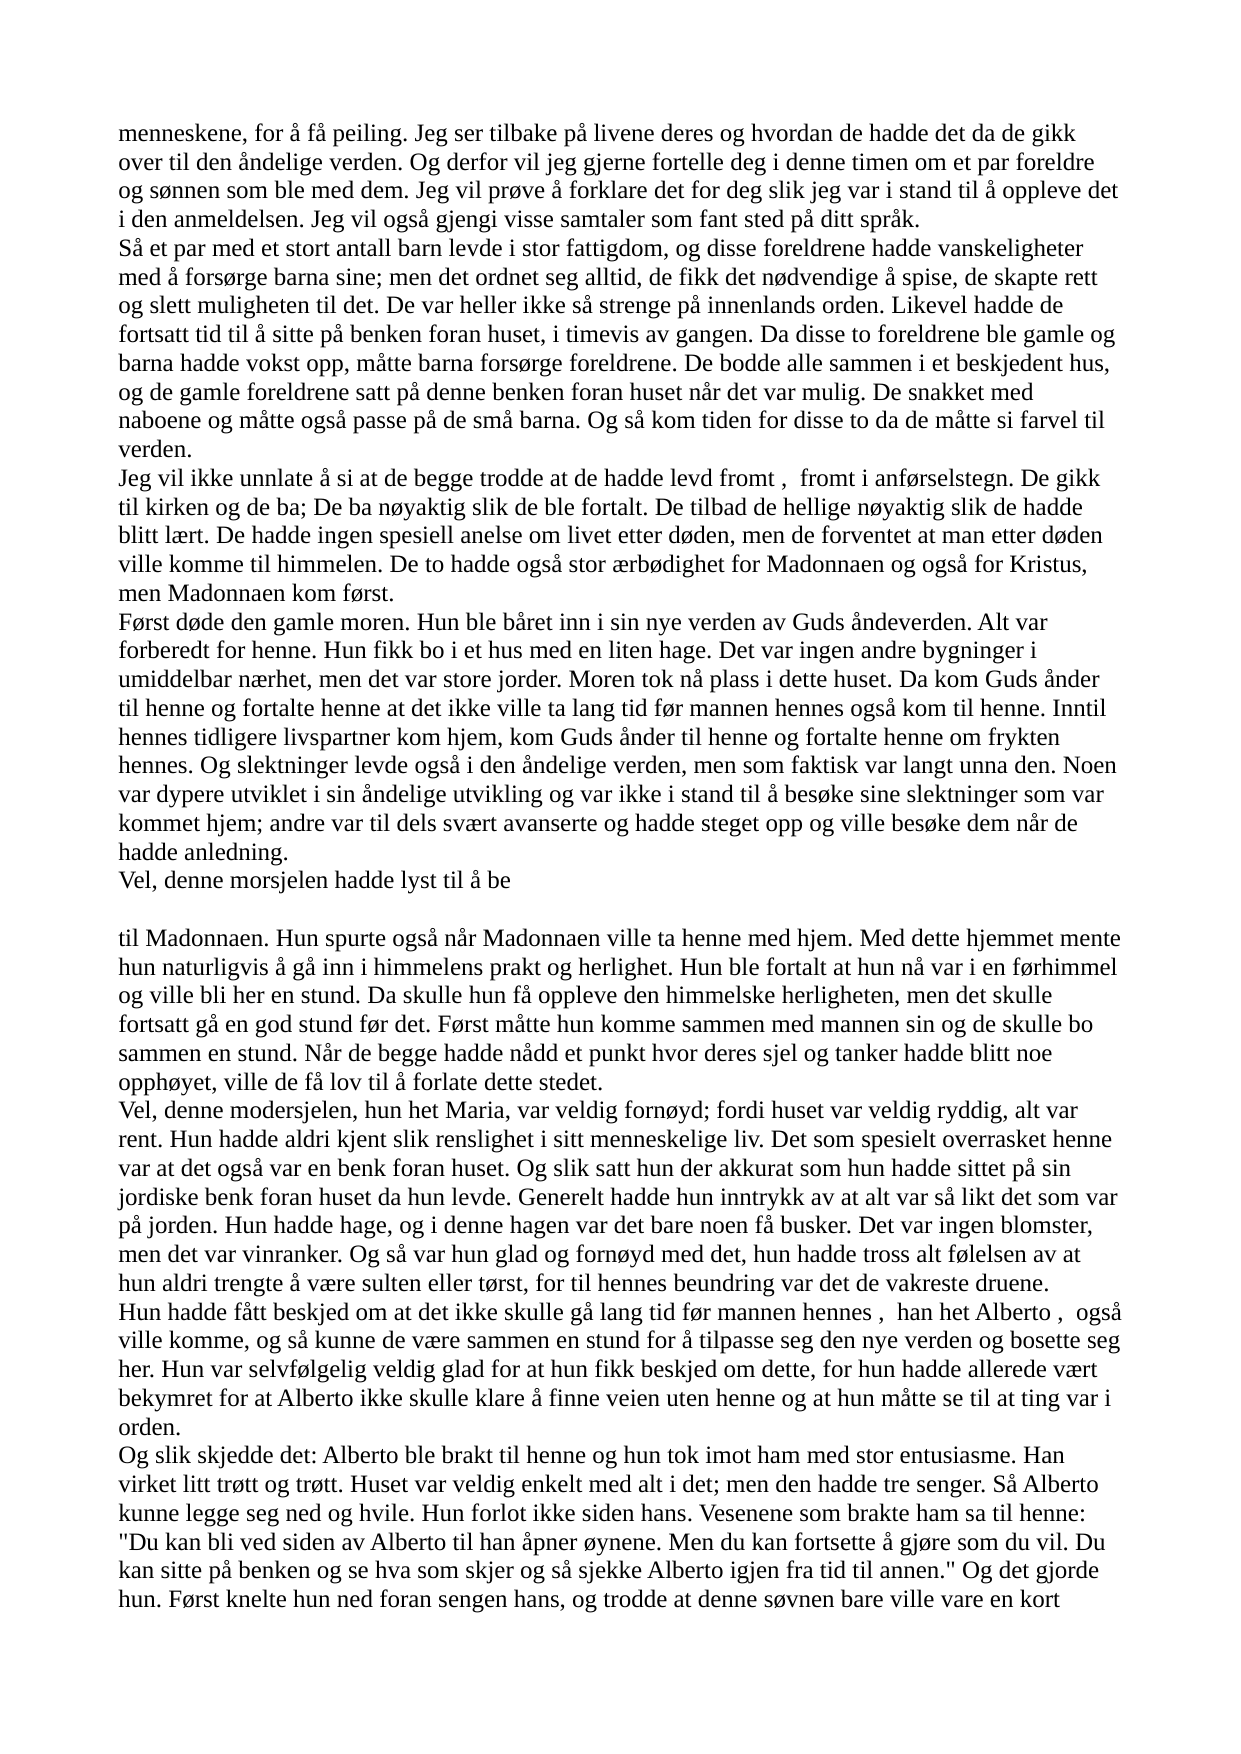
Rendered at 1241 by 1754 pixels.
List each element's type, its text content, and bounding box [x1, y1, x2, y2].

text til Madonnaen. Hun spurte også når Madonnaen ville ta henne med hjem. Med dette hjemmet mente hun naturligvis å gå inn i himmelens prakt og herlighet. Hun ble fortalt at hun nå var i en førhimmel og ville bli her en stund. Da skulle hun få oppleve den himmelske herligheten, men det skulle fortsatt gå en god stund før det. Først måtte hun komme sammen med mannen sin og de skulle bo sammen en stund. Når de begge hadde nådd et punkt hvor deres sjel og tanker hadde blitt noe opphøyet, ville de få lov til å forlate dette stedet. [118, 923, 1122, 1096]
text Så et par med et stort antall barn levde i stor fattigdom, og disse foreldrene hadde vanskeligheter med å forsørge barna sine; men det ordnet seg alltid, de fikk det nødvendige å spise, de skapte rett og slett muligheten til det. De var heller ikke så strenge på innenlands orden. Likevel hadde de fortsatt tid til å sitte på benken foran huset, i timevis av gangen. Da disse to foreldrene ble gamle og barna hadde vokst opp, måtte barna forsørge foreldrene. De bodde alle sammen i et beskjedent hus, og de gamle foreldrene satt på denne benken foran huset når det var mulig. De snakket med naboene og måtte også passe på de små barna. Og så kom tiden for disse to da de måtte si farvel til verden. [118, 233, 1122, 463]
text Først døde den gamle moren. Hun ble båret inn i sin nye verden av Guds åndeverden. Alt var forberedt for henne. Hun fikk bo i et hus med en liten hage. Det var ingen andre bygninger i umiddelbar nærhet, men det var store jorder. Moren tok nå plass i dette huset. Da kom Guds ånder til henne og fortalte henne at det ikke ville ta lang tid før mannen hennes også kom til henne. Inntil hennes tidligere livspartner kom hjem, kom Guds ånder til henne og fortalte henne om frykten hennes. Og slektninger levde også i den åndelige verden, men som faktisk var langt unna den. Noen var dypere utviklet i sin åndelige utvikling og var ikke i stand til å besøke sine slektninger som var kommet hjem; andre var til dels svært avanserte og hadde steget opp og ville besøke dem når de hadde anledning. [118, 607, 1122, 866]
text Vel, denne modersjelen, hun het Maria, var veldig fornøyd; fordi huset var veldig ryddig, alt var rent. Hun hadde aldri kjent slik renslighet i sitt menneskelige liv. Det som spesielt overrasket henne var at det også var en benk foran huset. Og slik satt hun der akkurat som hun hadde sittet på sin jordiske benk foran huset da hun levde. Generelt hadde hun inntrykk av at alt var så likt det som var på jorden. Hun hadde hage, og i denne hagen var det bare noen få busker. Det var ingen blomster, men det var vinranker. Og så var hun glad og fornøyd med det, hun hadde tross alt følelsen av at hun aldri trengte å være sulten eller tørst, for til hennes beundring var det de vakreste druene. [118, 1096, 1122, 1297]
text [118, 118, 1122, 233]
text Jeg vil ikke unnlate å si at de begge trodde at de hadde levd fromt , fromt i anførselstegn. De gikk til kirken og de ba; De ba nøyaktig slik de ble fortalt. De tilbad de hellige nøyaktig slik de hadde blitt lært. De hadde ingen spesiell anelse om livet etter døden, men de forventet at man etter døden ville komme til himmelen. De to hadde også stor ærbødighet for Madonnaen og også for Kristus, men Madonnaen kom først. [118, 463, 1122, 607]
text Hun hadde fått beskjed om at det ikke skulle gå lang tid før mannen hennes , han het Alberto , også ville komme, og så kunne de være sammen en stund for å tilpasse seg den nye verden og bosette seg her. Hun var selvfølgelig veldig glad for at hun fikk beskjed om dette, for hun hadde allerede vært bekymret for at Alberto ikke skulle klare å finne veien uten henne og at hun måtte se til at ting var i orden. [118, 1297, 1122, 1441]
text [118, 1441, 1122, 1613]
text Vel, denne morsjelen hadde lyst til å be [118, 866, 1122, 894]
